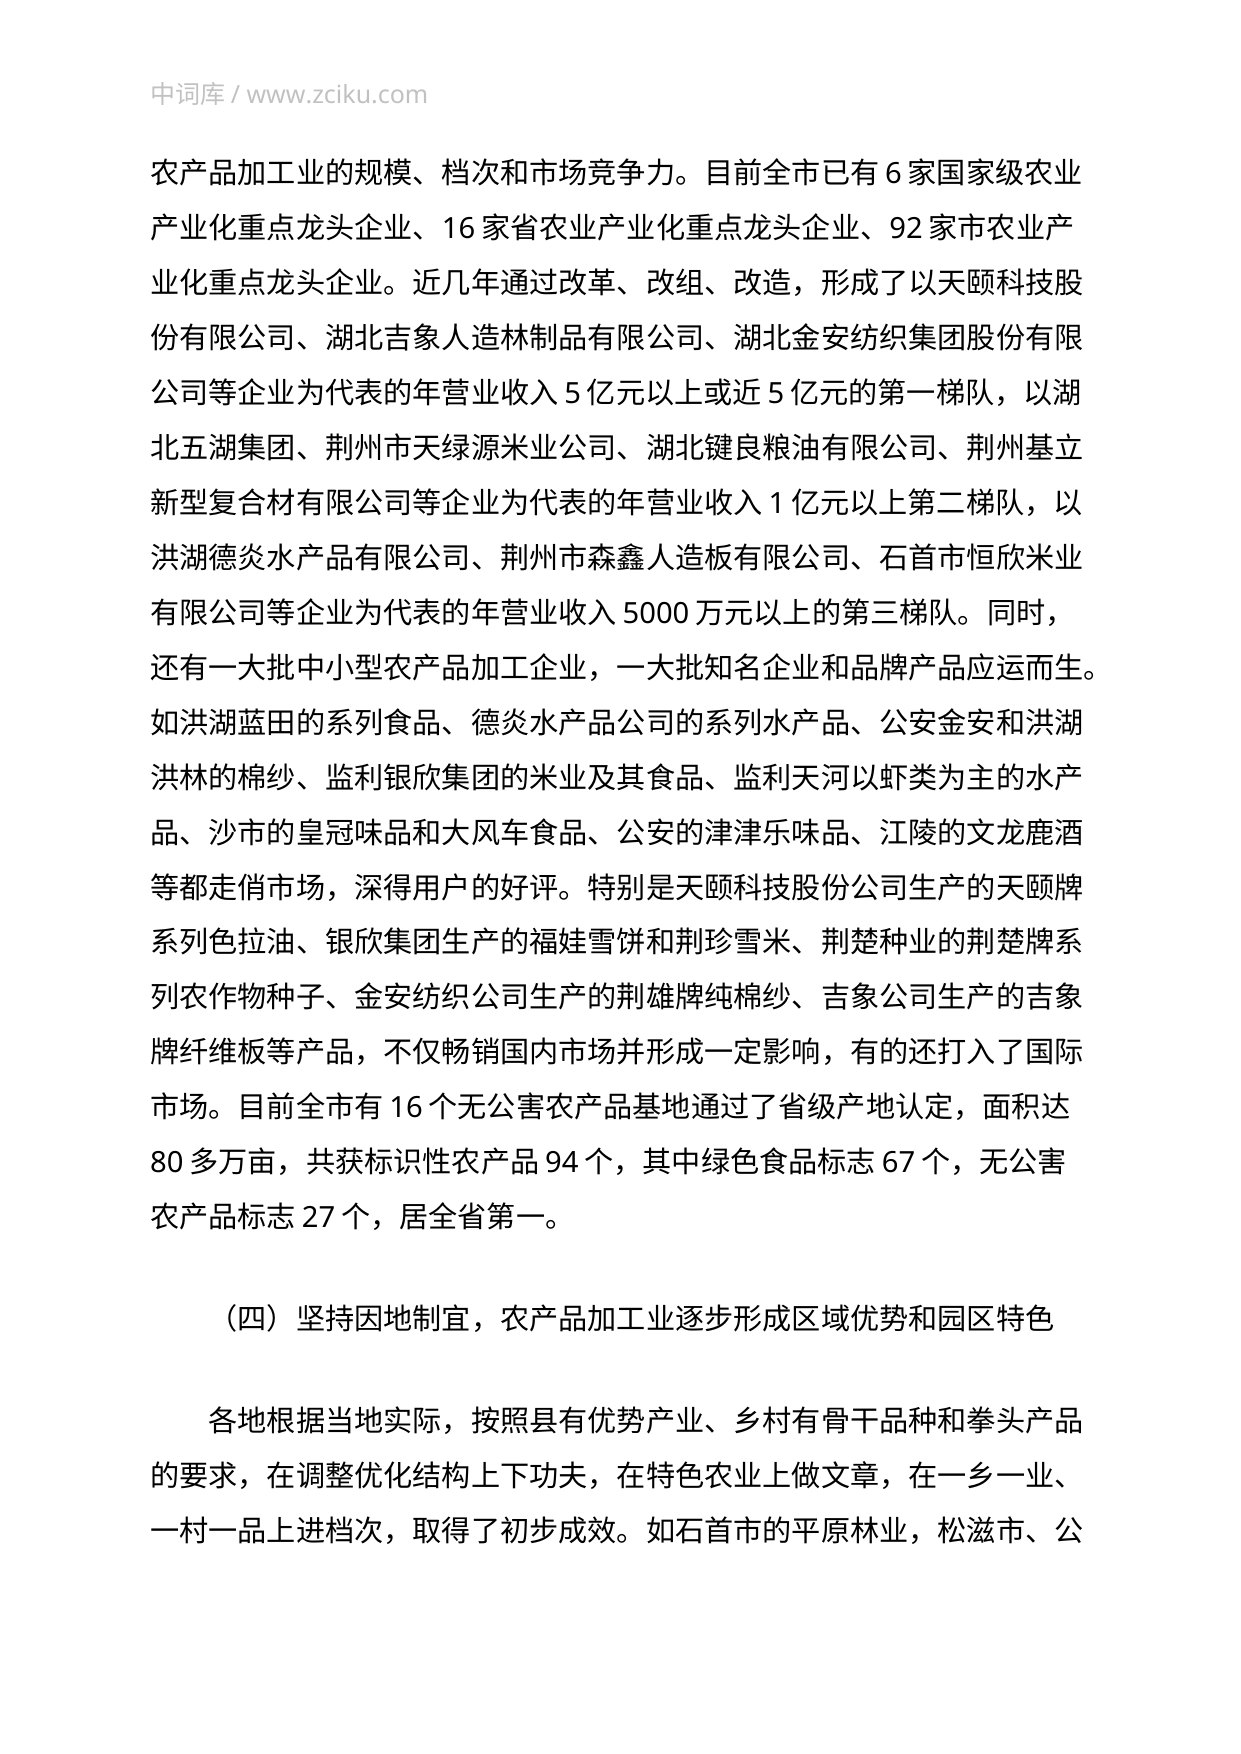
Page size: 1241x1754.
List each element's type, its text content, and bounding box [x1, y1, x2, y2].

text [150, 150, 1090, 1236]
text （四）坚持因地制宜，农产品加工业逐步形成区域优势和园区特色 [150, 1296, 1090, 1338]
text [150, 1397, 1090, 1549]
